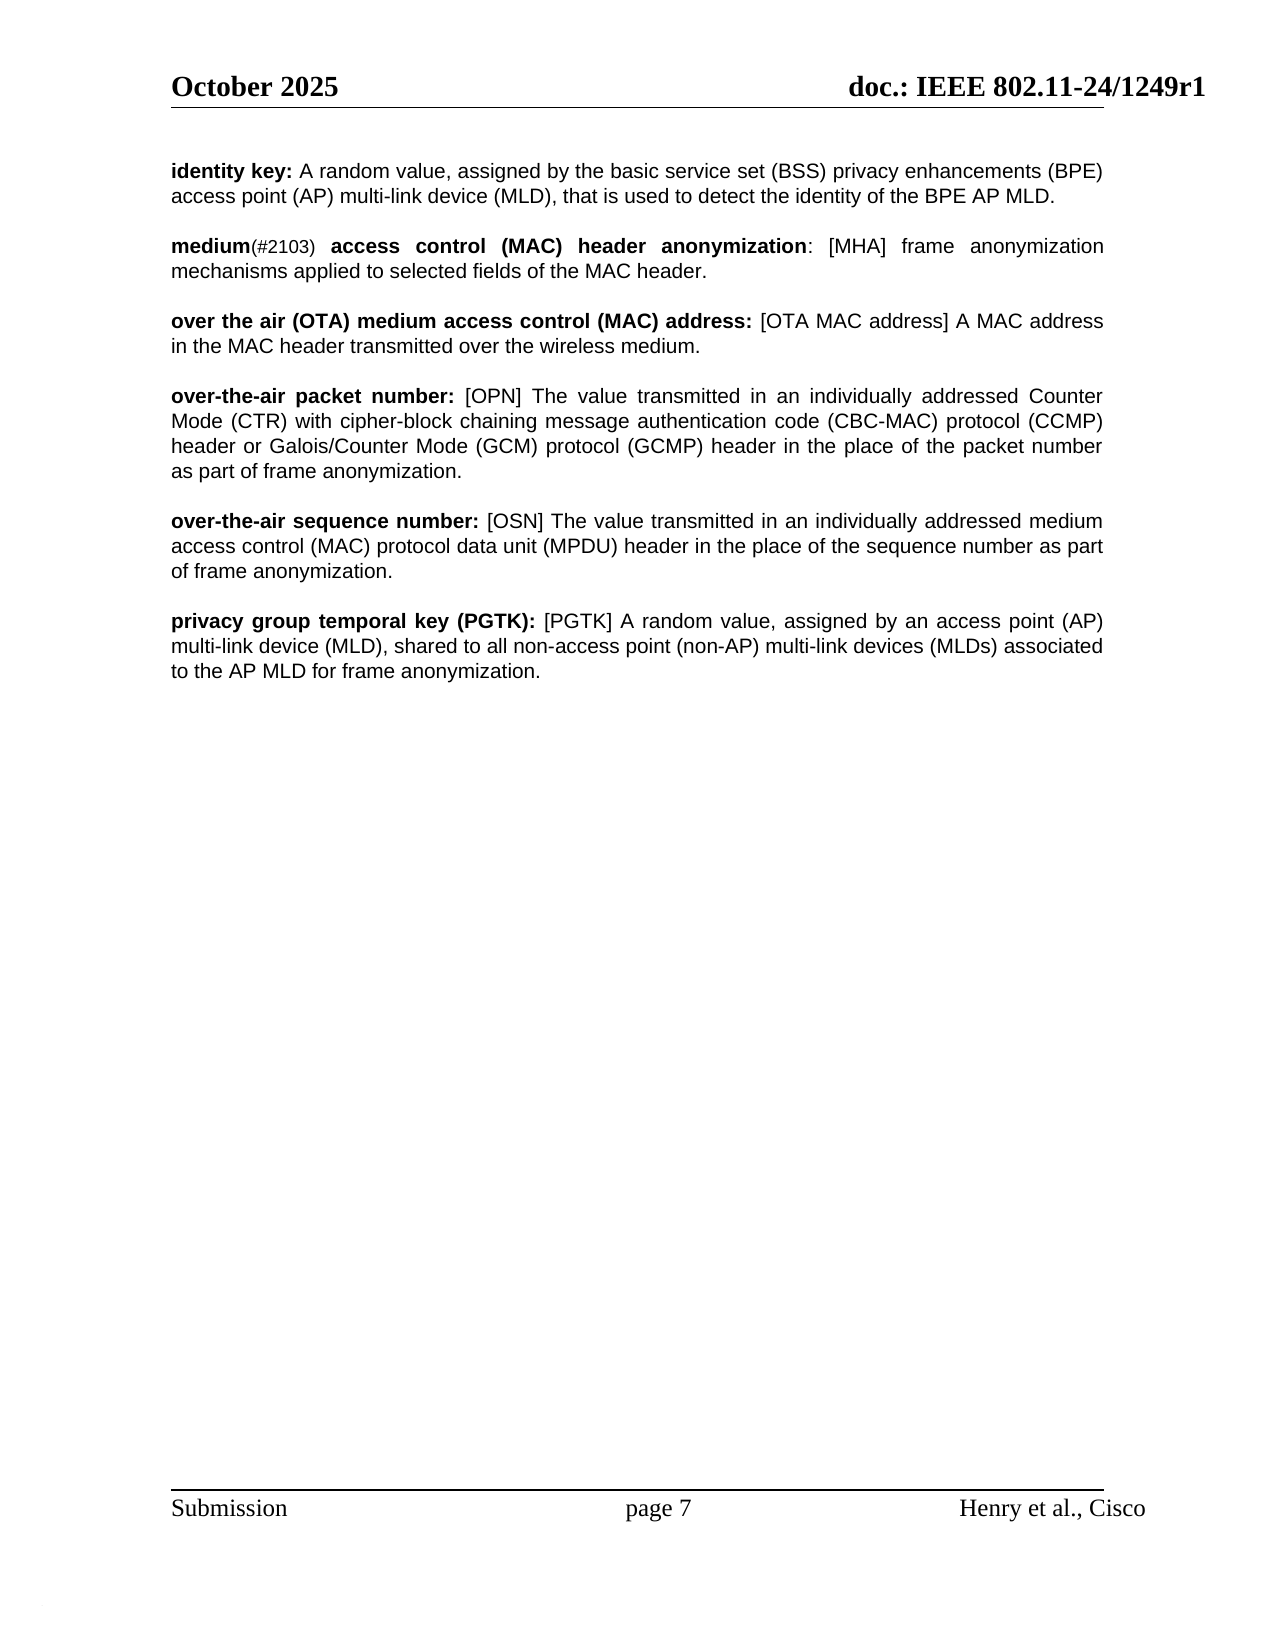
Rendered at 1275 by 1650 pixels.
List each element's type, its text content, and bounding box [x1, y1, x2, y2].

text over-the-air sequence number: [OSN] The value transmitted in an individually addressed medium access control (MAC) protocol data unit (MPDU) header in the place of the sequence number as part of frame anonymization. [171, 508, 1104, 583]
text medium(#2103) access control (MAC) header anonymization: [MHA] frame anonymization mechanisms applied to selected fields of the MAC header. [171, 233, 1104, 283]
text over the air (OTA) medium access control (MAC) address: [OTA MAC address] A MAC address in the MAC header transmitted over the wireless medium. [171, 308, 1104, 358]
text over-the-air packet number: [OPN] The value transmitted in an individually addressed Counter Mode (CTR) with cipher-block chaining message authentication code (CBC-MAC) protocol (CCMP) header or Galois/Counter Mode (GCM) protocol (GCMP) header in the place of the packet number as part of frame anonymization. [171, 383, 1104, 483]
text privacy group temporal key (PGTK): [PGTK] A random value, assigned by an access point (AP) multi-link device (MLD), shared to all non-access point (non-AP) multi-link devices (MLDs) associated to the AP MLD for frame anonymization. [171, 608, 1104, 683]
text identity key: A random value, assigned by the basic service set (BSS) privacy enhancements (BPE) access point (AP) multi-link device (MLD), that is used to detect the identity of the BPE AP MLD. [171, 158, 1104, 208]
